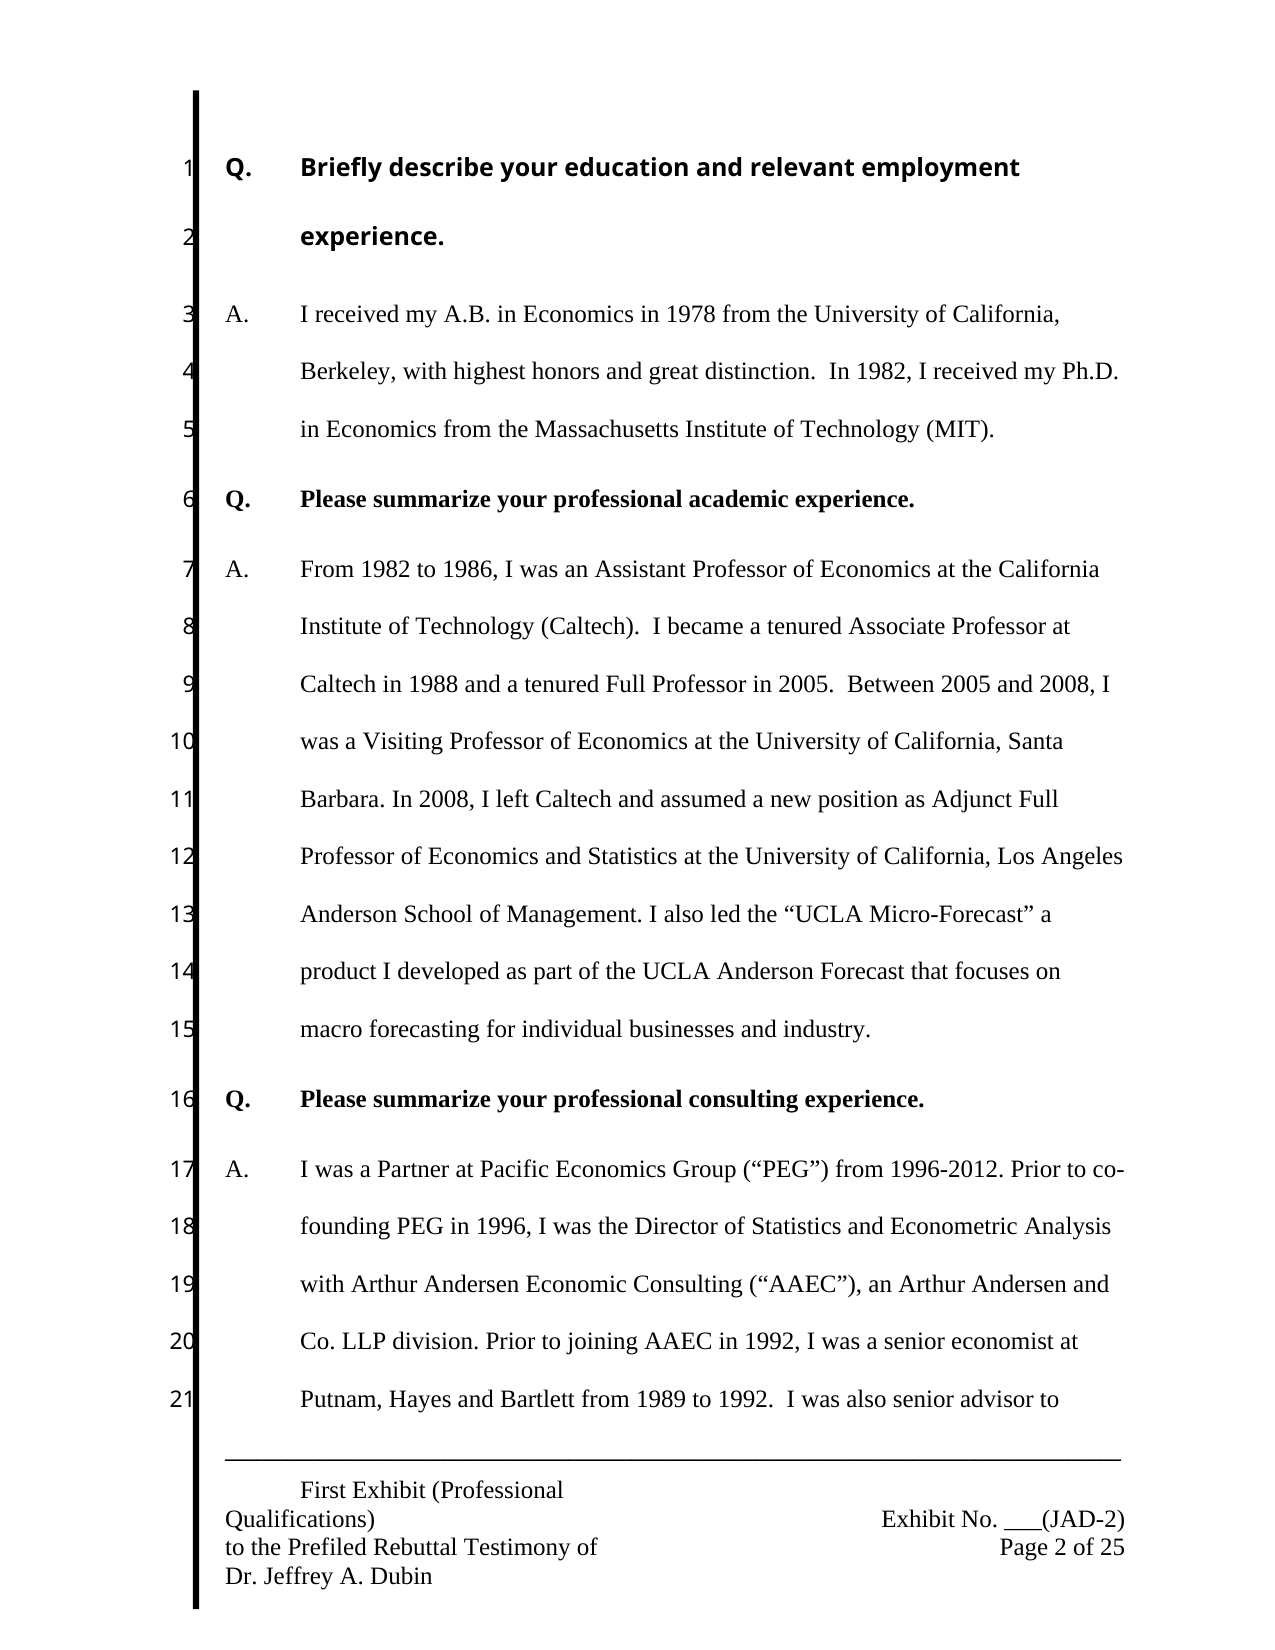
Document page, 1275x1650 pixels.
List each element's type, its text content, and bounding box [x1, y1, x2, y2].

text A. I received my A.B. in Economics in 1978 from the University of California, Berkeley, with highest honors and great distinction. In 1982, I received my Ph.D. in Economics from the Massachusetts Institute of Technology (MIT). [225, 299, 1125, 442]
text Q. Please summarize your professional consulting experience. [225, 1084, 1125, 1112]
text Q. Briefly describe your education and relevant employment experience. [225, 150, 1125, 252]
text A. From 1982 to 1986, I was an Assistant Professor of Economics at the California Institute of Technology (Caltech). I became a tenured Associate Professor at Caltech in 1988 and a tenured Full Professor in 2005. Between 2005 and 2008, I was a Visiting Professor of Economics at the University of California, Santa Barbara. In 2008, I left Caltech and assumed a new position as Adjunct Full Professor of Economics and Statistics at the University of California, Los Angeles Anderson School of Management. I also led the “UCLA Micro-Forecast” a product I developed as part of the UCLA Anderson Forecast that focuses on macro forecasting for individual businesses and industry. [225, 554, 1125, 1042]
text Q. Please summarize your professional academic experience. [225, 484, 1125, 512]
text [225, 1154, 1125, 1412]
